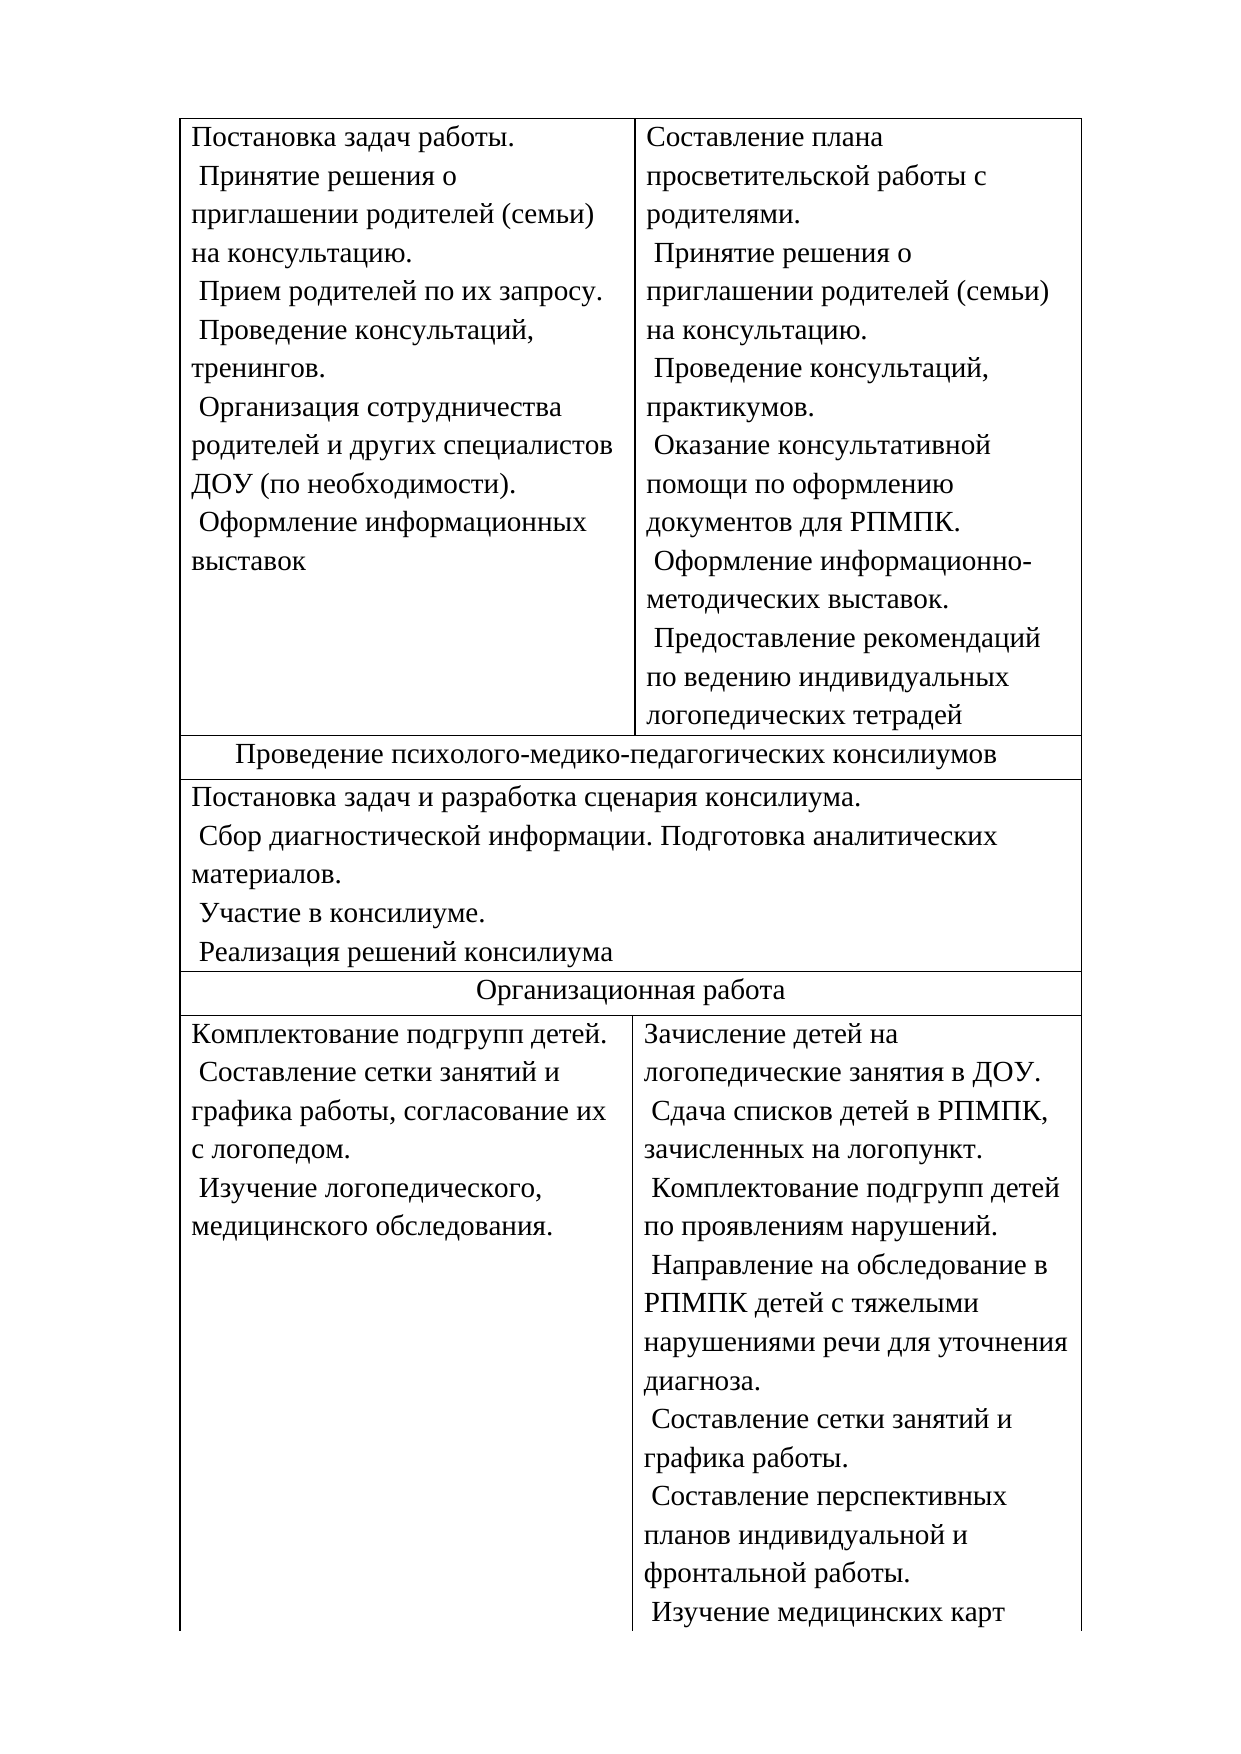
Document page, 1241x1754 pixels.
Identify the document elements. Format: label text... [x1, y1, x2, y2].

table_cell Зачисление детей на логопедические занятия в ДОУ. Сдача списков детей в РПМПК, зачисленных на логопункт. Комплектование подгрупп детей по проявлениям нарушений. Направление на обследование в РПМПК детей с тяжелыми нарушениями речи для уточнения диагноза. Составление сетки занятий и графика работы. Составление перспективных планов индивидуальной и фронтальной работы. Изучение медицинских карт [633, 1016, 1081, 1631]
table_cell Составление плана просветительской работы с родителями. Принятие решения о приглашении родителей (семьи) на консультацию. Проведение консультаций, практикумов. Оказание консультативной помощи по оформлению документов для РПМПК. Оформление информационно-методических выставок. Предоставление рекомендаций по ведению индивидуальных логопедических тетрадей [636, 119, 1081, 735]
table_cell Комплектование подгрупп детей. Составление сетки занятий и графика работы, согласование их с логопедом. Изучение логопедического, медицинского обследования. [181, 1016, 632, 1631]
table_cell Проведение психолого-медико-педагогических консилиумов [181, 736, 1081, 778]
table_cell Постановка задач и разработка сценария консилиума. Сбор диагностической информации. Подготовка аналитических материалов. Участие в консилиуме. Реализация решений консилиума [181, 780, 1081, 971]
table_cell Организационная работа [181, 972, 1081, 1015]
table_cell Постановка задач работы. Принятие решения о приглашении родителей (семьи) на консультацию. Прием родителей по их запросу. Проведение консультаций, тренингов. Организация сотрудничества родителей и других специалистов ДОУ (по необходимости). Оформление информационных выставок [181, 119, 634, 735]
